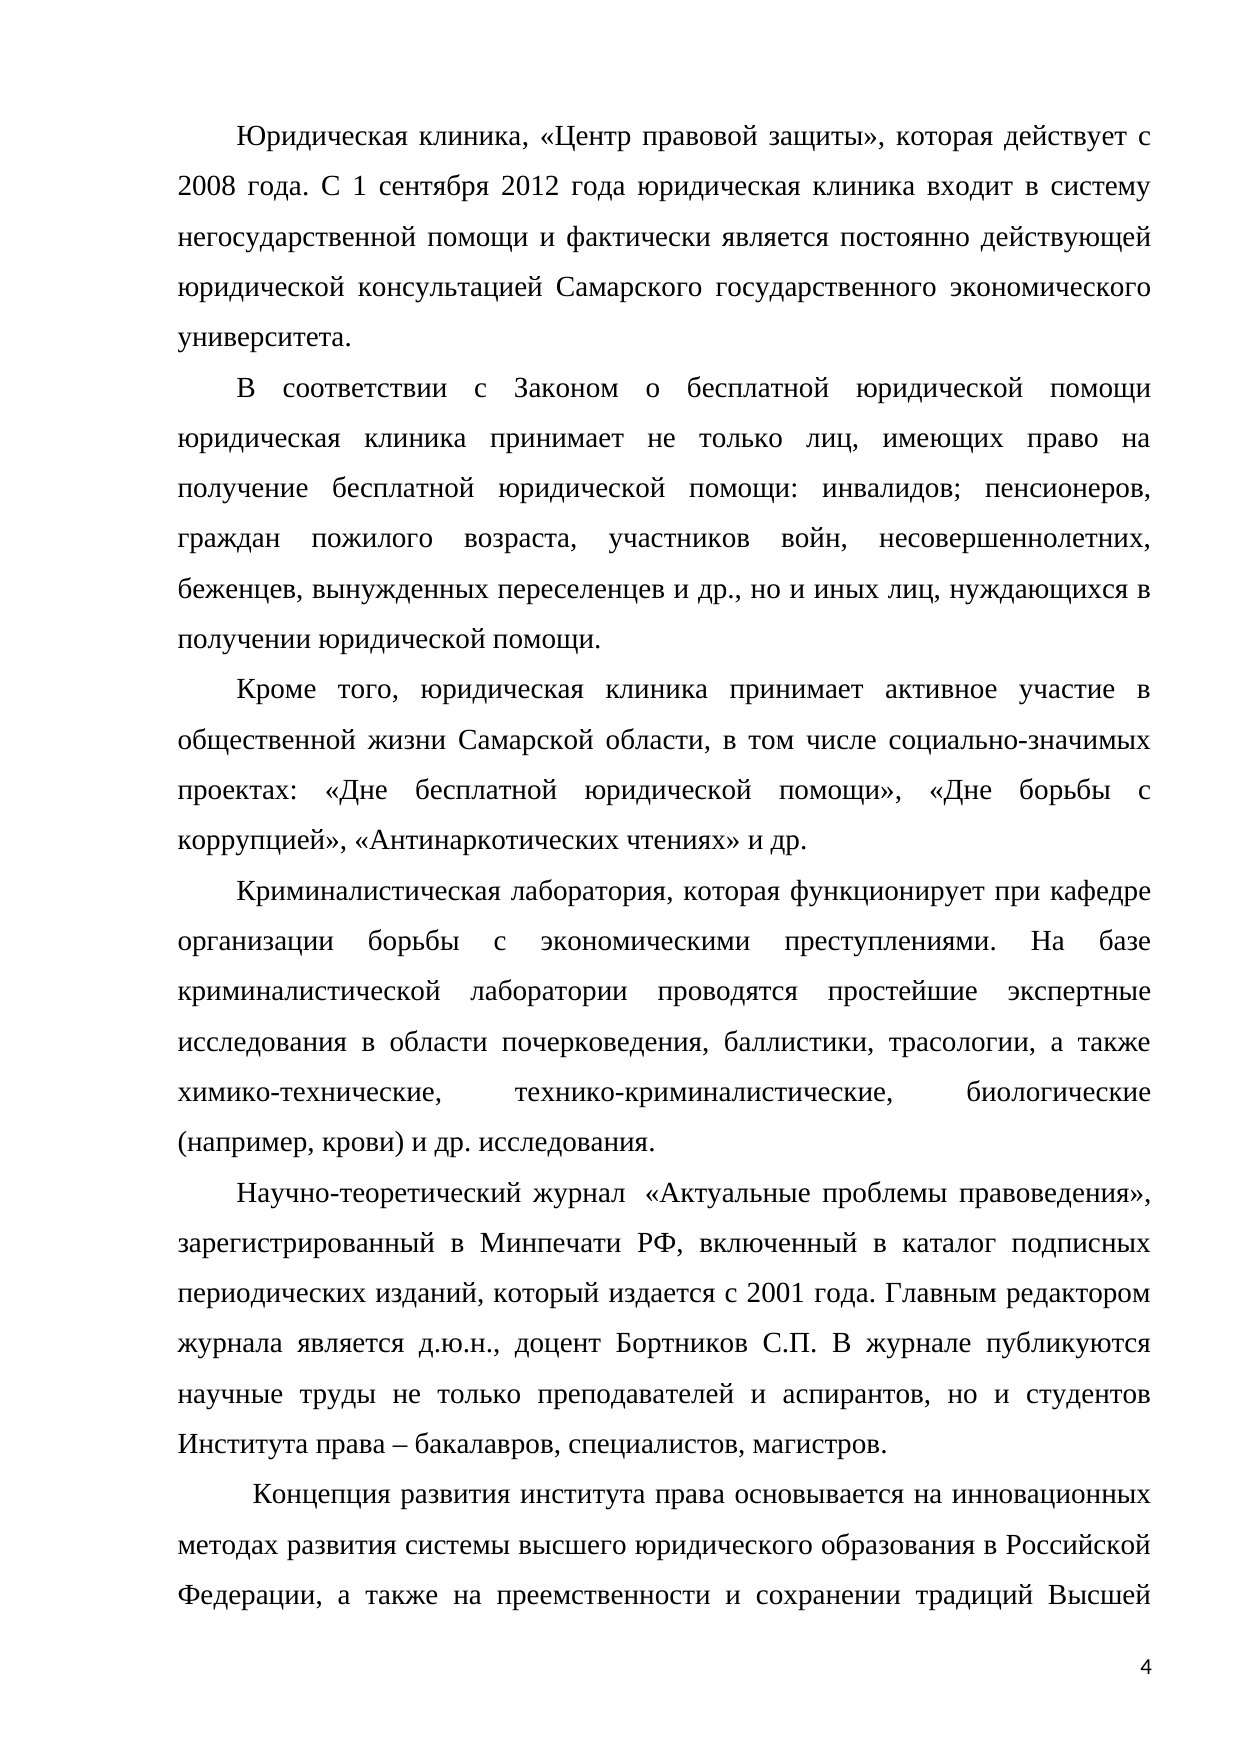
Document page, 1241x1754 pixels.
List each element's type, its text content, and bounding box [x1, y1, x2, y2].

text Юридическая клиника, «Центр правовой защиты», которая действует с 2008 года. С 1 сентября 2012 года юридическая клиника входит в систему негосударственной помощи и фактически является постоянно действующей юридической консультацией Самарского государственного экономического университета. [177, 118, 1152, 353]
text Научно-теоретический журнал «Актуальные проблемы правоведения», зарегистрированный в Минпечати РФ, включенный в каталог подписных периодических изданий, который издается с 2001 года. Главным редактором журнала является д.ю.н., доцент Бортников С.П. В журнале публикуются научные труды не только преподавателей и аспирантов, но и студентов Института права – бакалавров, специалистов, магистров. [177, 1175, 1152, 1460]
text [177, 1477, 1152, 1611]
text Криминалистическая лаборатория, которая функционирует при кафедре организации борьбы с экономическими преступлениями. На базе криминалистической лаборатории проводятся простейшие экспертные исследования в области почерковедения, баллистики, трасологии, а также химико-технические, технико-криминалистические, биологические (например, крови) и др. исследования. [177, 873, 1152, 1158]
text Кроме того, юридическая клиника принимает активное участие в общественной жизни Самарской области, в том числе социально-значимых проектах: «Дне бесплатной юридической помощи», «Дне борьбы с коррупцией», «Антинаркотических чтениях» и др. [177, 672, 1152, 856]
text В соответствии с Законом о бесплатной юридической помощи юридическая клиника принимает не только лиц, имеющих право на получение бесплатной юридической помощи: инвалидов; пенсионеров, граждан пожилого возраста, участников войн, несовершеннолетних, беженцев, вынужденных переселенцев и др., но и иных лиц, нуждающихся в получении юридической помощи. [177, 370, 1152, 655]
